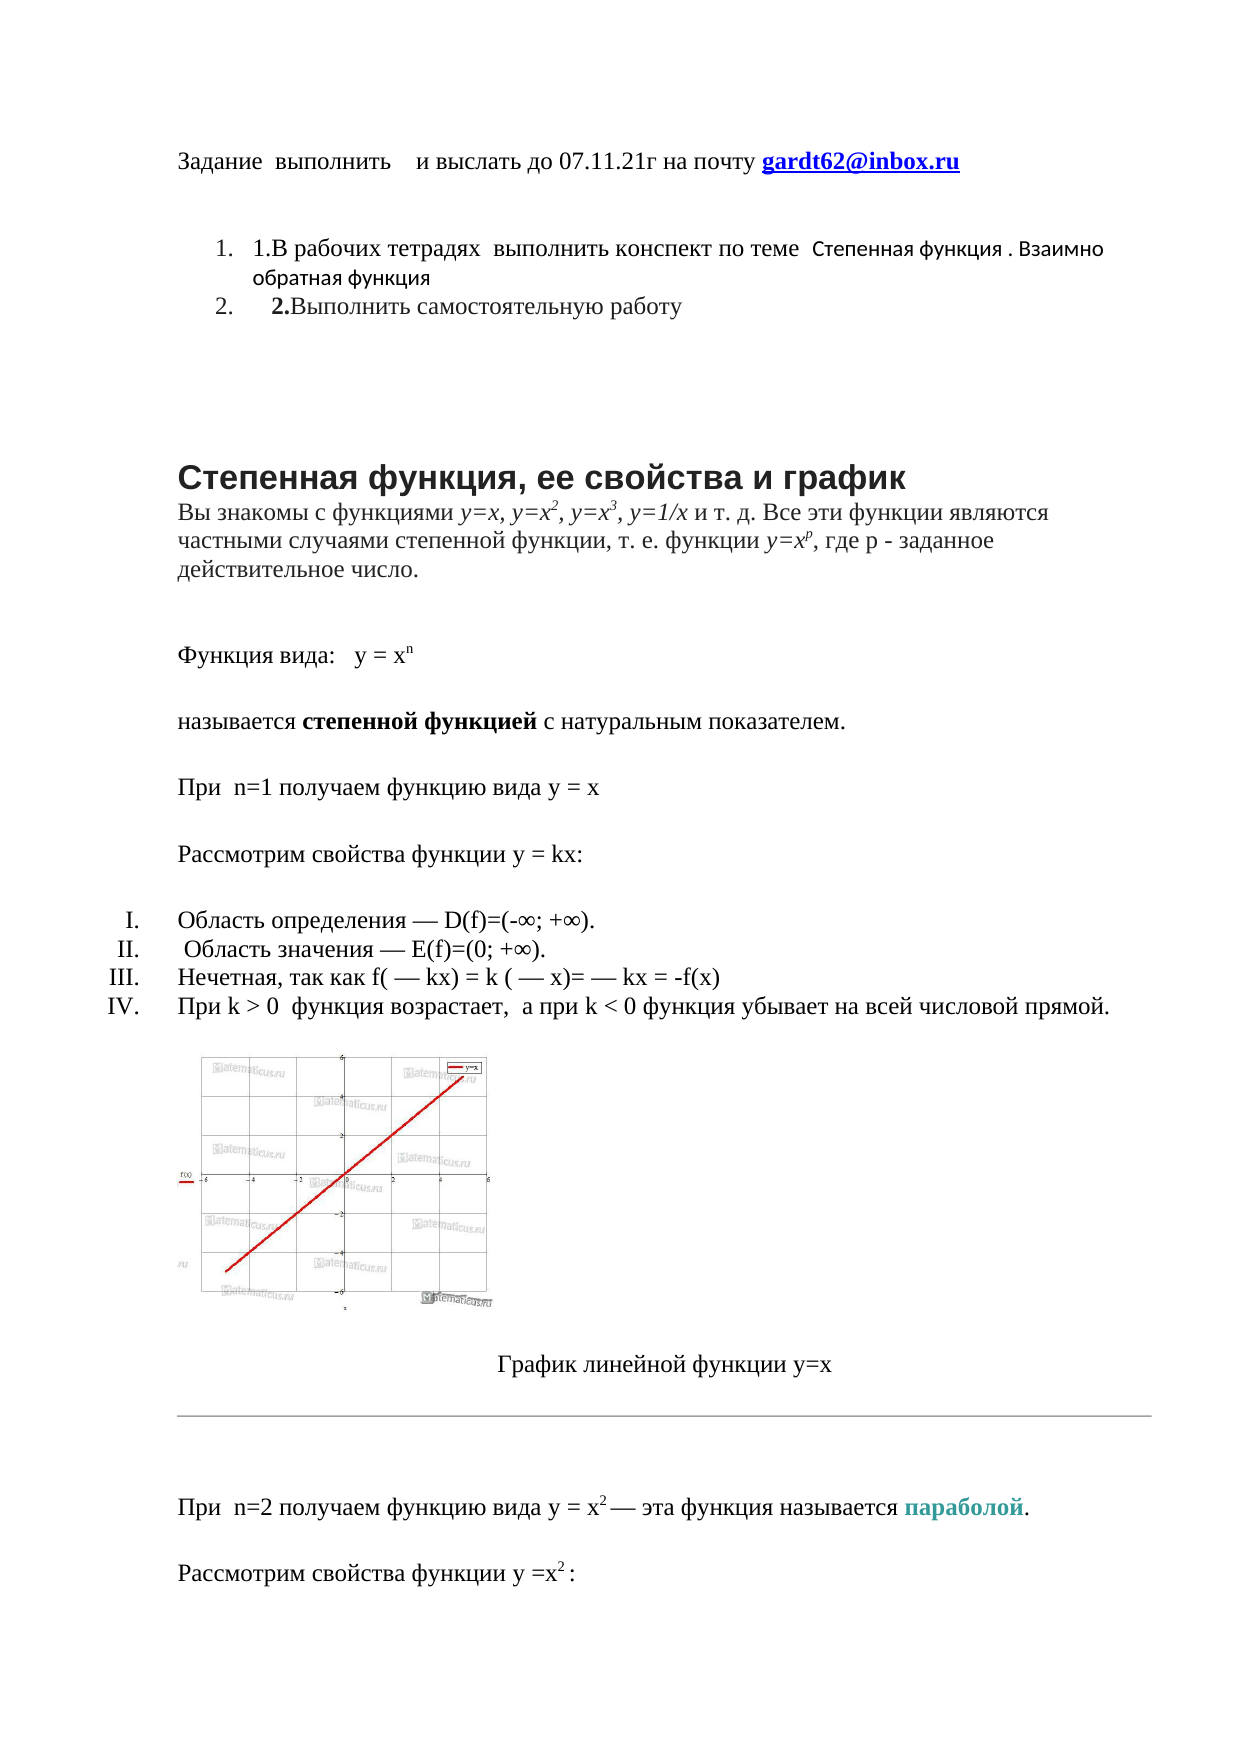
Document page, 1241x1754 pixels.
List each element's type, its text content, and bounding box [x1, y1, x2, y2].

list Нечетная, так как f( — kх) = k ( — х)= — kx = -f(x) [140, 962, 1152, 991]
text При n=2 получаем функцию вида у = х2 — эта функция называется параболой. [177, 1492, 1152, 1521]
list Область значения — E(f)=(0; +∞). [140, 934, 1152, 962]
list 2.Выполнить самостоятельную работу [215, 291, 1152, 320]
text Рассмотрим свойства функции у = kx: [177, 839, 1152, 867]
text Задание выполнить и выслать до 07.11.21г на почту gardt62@inbox.ru [177, 146, 1152, 175]
text Функция вида: у = хn [177, 640, 1152, 669]
text При n=1 получаем функцию вида у = х [177, 772, 1152, 801]
list 1.В рабочих тетрадях выполнить конспект по теме Степенная функция . Взаимно обратная функция [215, 233, 1152, 291]
text называется степенной функцией с натуральным показателем. [177, 706, 1152, 735]
list Область определения — D(f)=(-∞; +∞). [140, 905, 1152, 934]
picture [177, 1049, 495, 1312]
list При k > 0 функция возрастает, а при k < 0 функция убывает на всей числовой прямой. [140, 991, 1152, 1020]
text Степенная функция, ее свойства и график [177, 457, 1152, 497]
text График линейной функции y=x [177, 1349, 1152, 1378]
text Рассмотрим свойства функции у =х2 : [177, 1558, 1152, 1587]
text Вы знакомы с функциями y=x, y=x2, y=x3, y=1/x и т. д. Все эти функции являются частными случаями степенной функции, т. е. функции y=xp, где p - заданное действительное число. [177, 497, 1152, 611]
